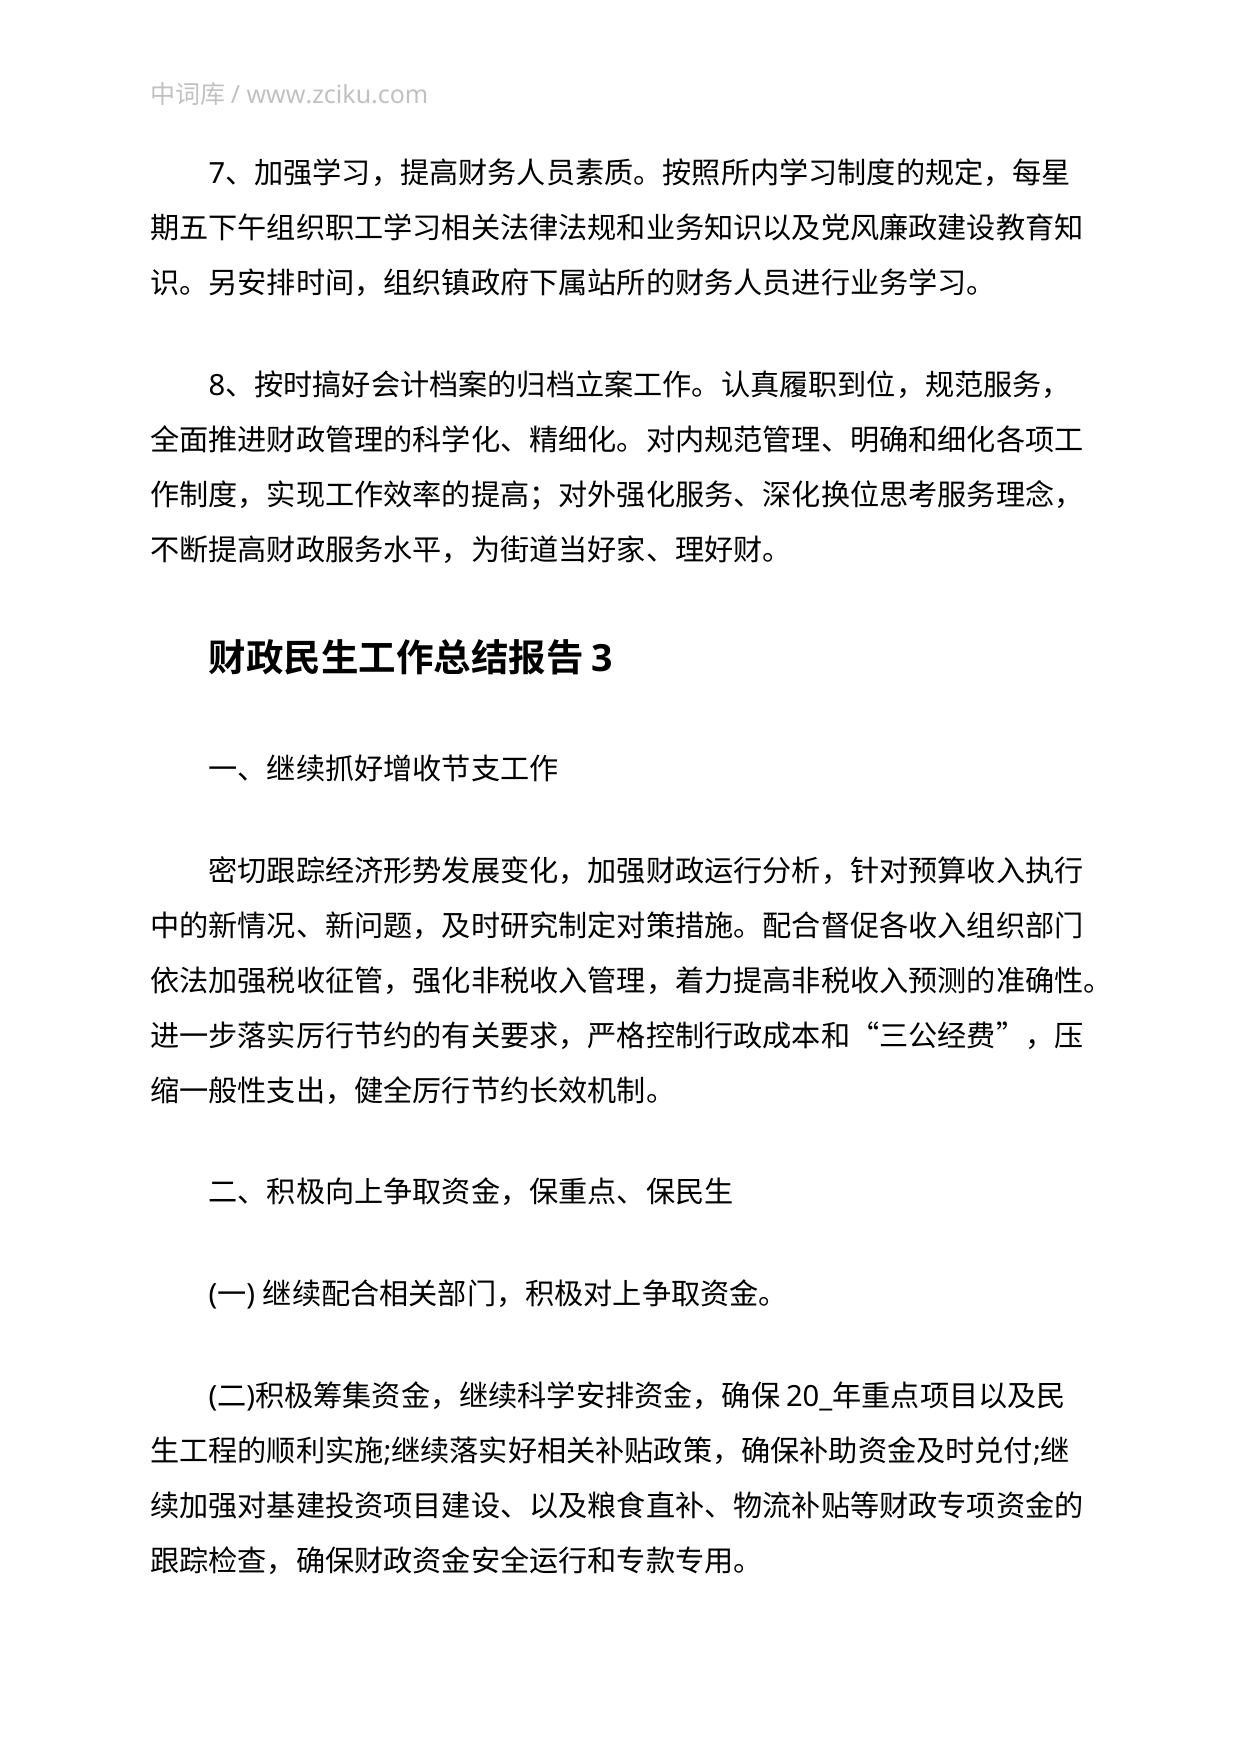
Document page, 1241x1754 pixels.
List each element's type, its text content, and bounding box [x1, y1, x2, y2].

text 一、继续抓好增收节支工作 [150, 746, 1090, 788]
text 财政民生工作总结报告3 [150, 628, 1090, 683]
text 7、加强学习，提高财务人员素质。按照所内学习制度的规定，每星期五下午组织职工学习相关法律法规和业务知识以及党风廉政建设教育知识。另安排时间，组织镇政府下属站所的财务人员进行业务学习。 [150, 150, 1090, 302]
text 密切跟踪经济形势发展变化，加强财政运行分析，针对预算收入执行中的新情况、新问题，及时研究制定对策措施。配合督促各收入组织部门依法加强税收征管，强化非税收入管理，着力提高非税收入预测的准确性。进一步落实厉行节约的有关要求，严格控制行政成本和“三公经费”，压缩一般性支出，健全厉行节约长效机制。 [150, 848, 1090, 1109]
text (一) 继续配合相关部门，积极对上争取资金。 [150, 1271, 1090, 1313]
text 二、积极向上争取资金，保重点、保民生 [150, 1169, 1090, 1211]
text (二)积极筹集资金，继续科学安排资金，确保20_年重点项目以及民生工程的顺利实施;继续落实好相关补贴政策，确保补助资金及时兑付;继续加强对基建投资项目建设、以及粮食直补、物流补贴等财政专项资金的跟踪检查，确保财政资金安全运行和专款专用。 [150, 1373, 1090, 1580]
text 8、按时搞好会计档案的归档立案工作。认真履职到位，规范服务，全面推进财政管理的科学化、精细化。对内规范管理、明确和细化各项工作制度，实现工作效率的提高；对外强化服务、深化换位思考服务理念，不断提高财政服务水平，为街道当好家、理好财。 [150, 362, 1090, 569]
